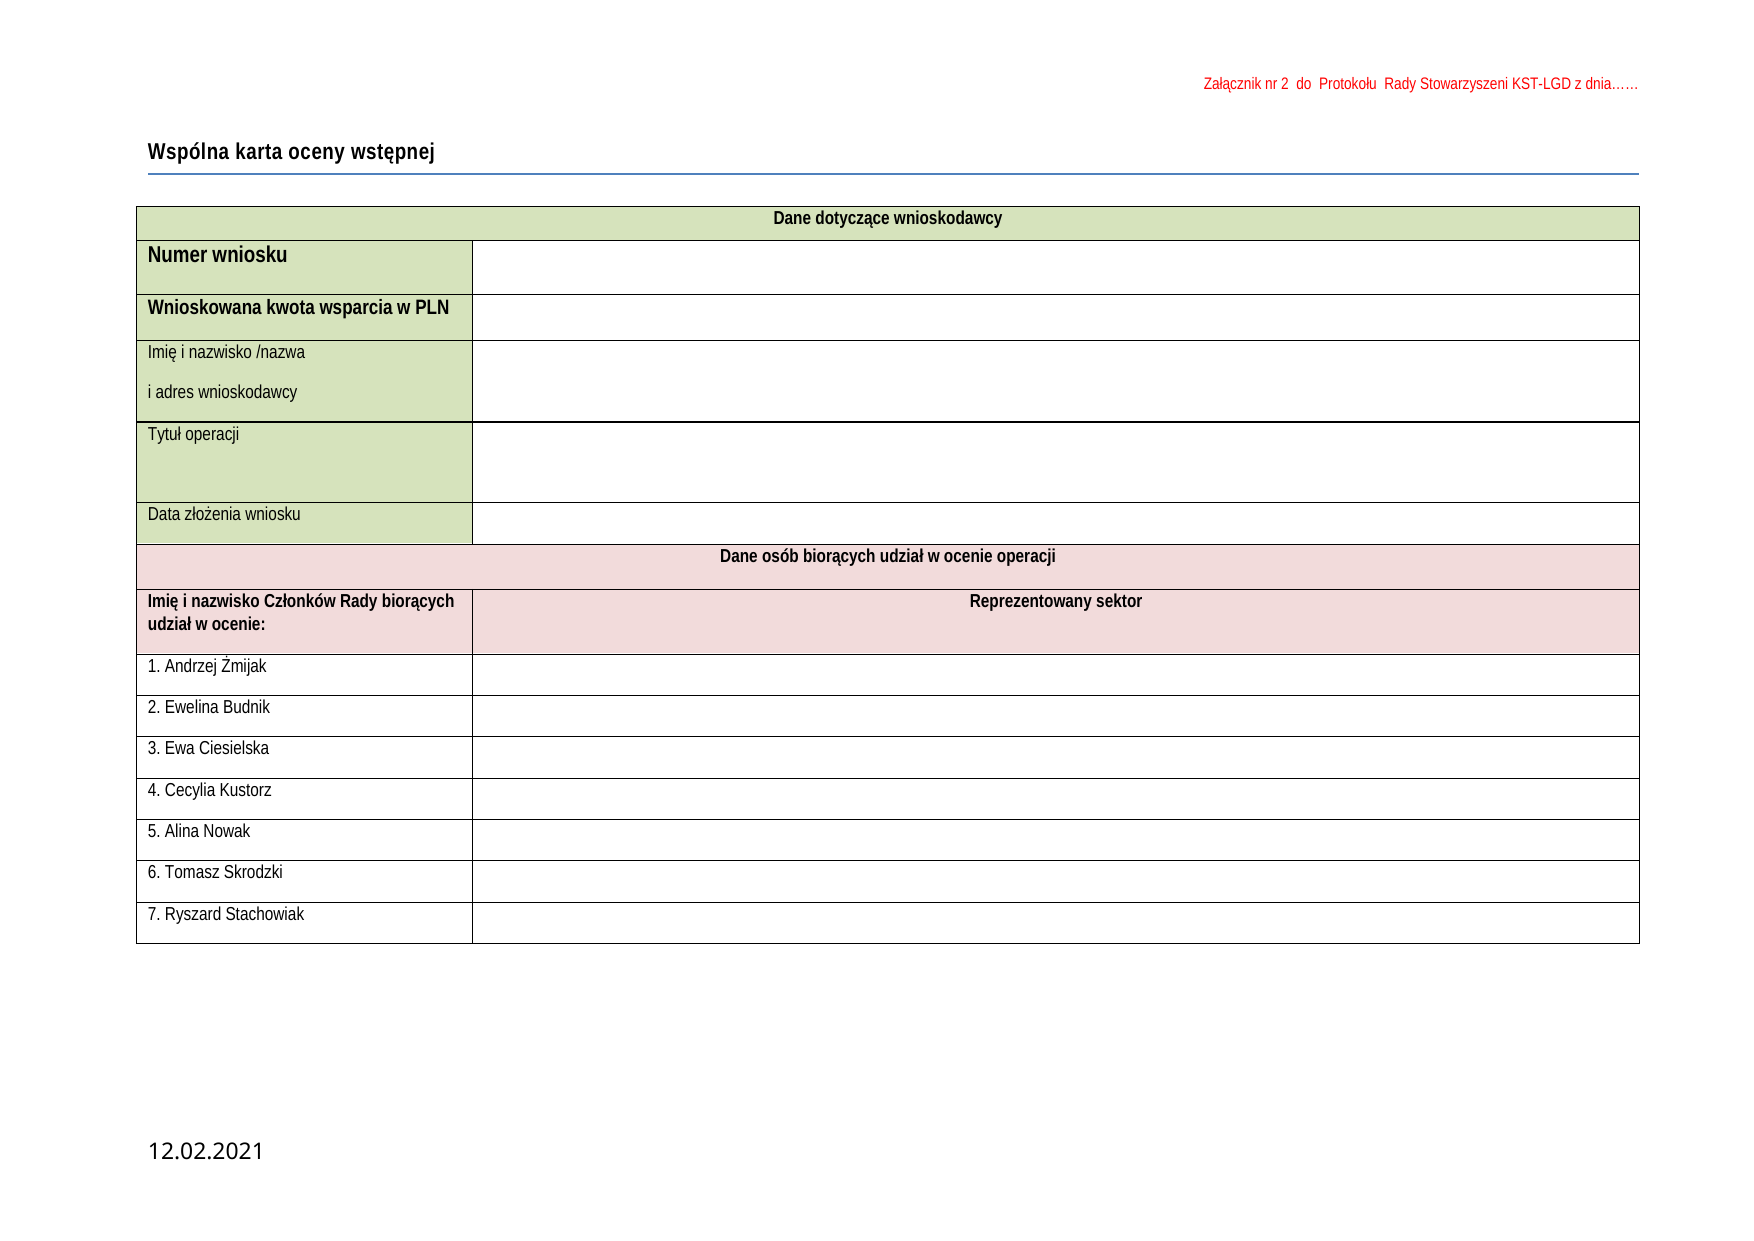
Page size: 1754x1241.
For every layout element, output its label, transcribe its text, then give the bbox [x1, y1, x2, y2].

table_cell Tytuł operacji [137, 423, 472, 502]
table_cell [473, 903, 1639, 943]
table_cell 2. Ewelina Budnik [137, 696, 472, 736]
table_cell [473, 423, 1639, 502]
table_cell Reprezentowany sektor [473, 590, 1639, 653]
table_cell [473, 696, 1639, 736]
table_cell [473, 241, 1639, 294]
table_header Dane dotyczące wnioskodawcy [137, 207, 1639, 240]
table_cell [473, 655, 1639, 695]
table_cell [473, 503, 1639, 543]
table_cell 7. Ryszard Stachowiak [137, 903, 472, 943]
table_cell Wnioskowana kwota wsparcia w PLN [137, 295, 472, 340]
table_cell Imię i nazwisko /nazwa i adres wnioskodawcy [137, 341, 472, 421]
table_cell 1. Andrzej Żmijak [137, 655, 472, 695]
table_cell [473, 861, 1639, 902]
table_cell 5. Alina Nowak [137, 820, 472, 860]
table_cell 3. Ewa Ciesielska [137, 737, 472, 778]
table_cell Imię i nazwisko Członków Rady biorących udział w ocenie: [137, 590, 472, 653]
table_cell Dane osób biorących udział w ocenie operacji [137, 545, 1639, 589]
table_cell [473, 295, 1639, 340]
table_cell [473, 820, 1639, 860]
table_cell 4. Cecylia Kustorz [137, 779, 472, 819]
table_cell Numer wniosku [137, 241, 472, 294]
table_cell [473, 737, 1639, 778]
table_cell [473, 341, 1639, 421]
title Wspólna karta oceny wstępnej [148, 138, 1639, 173]
table_cell [473, 779, 1639, 819]
table_cell Data złożenia wniosku [137, 503, 472, 543]
table_cell 6. Tomasz Skrodzki [137, 861, 472, 902]
